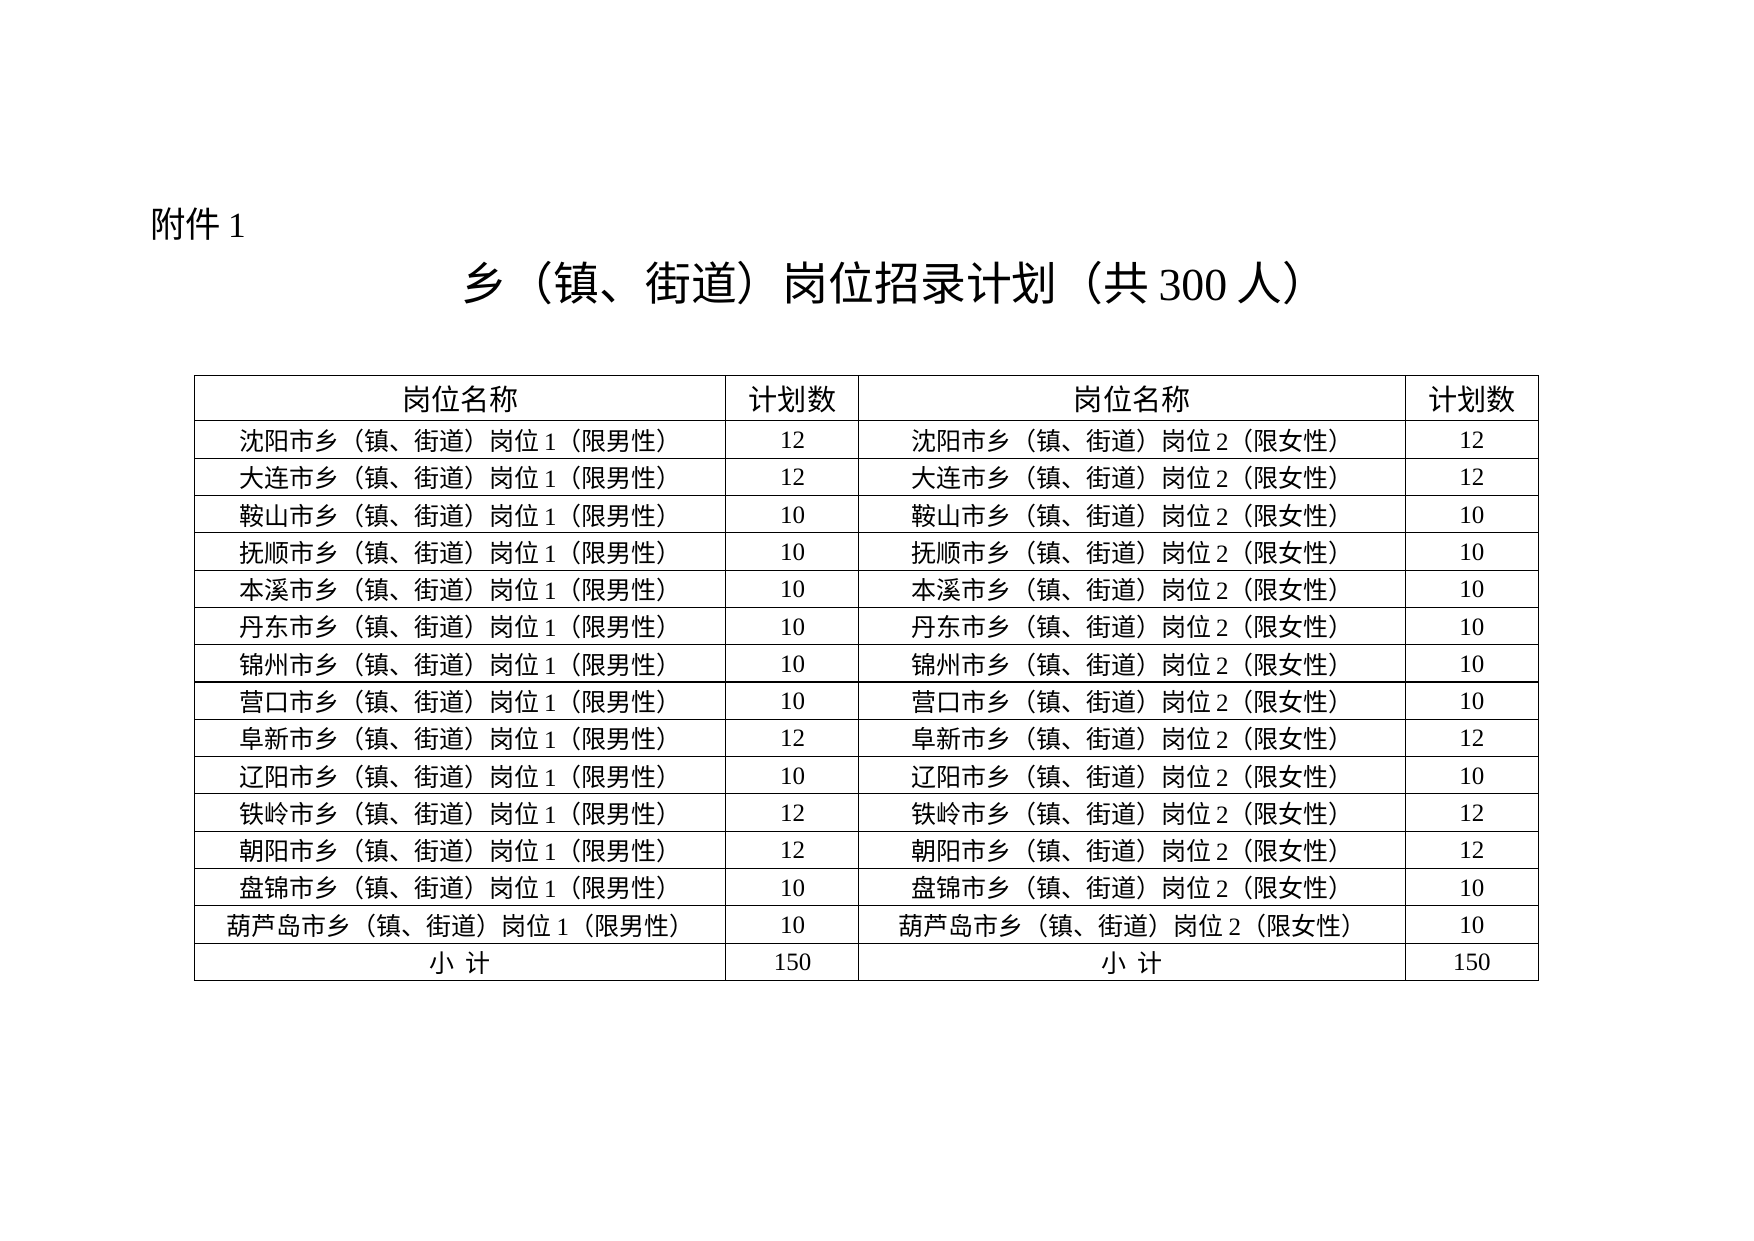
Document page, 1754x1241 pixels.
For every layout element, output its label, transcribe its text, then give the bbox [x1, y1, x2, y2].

table_cell 10 [726, 906, 858, 942]
table_cell 12 [1406, 720, 1538, 756]
table_cell 10 [726, 645, 858, 681]
table_cell 小 计 [859, 944, 1405, 980]
table_cell 12 [1406, 459, 1538, 495]
table_cell 沈阳市乡（镇、街道）岗位1（限男性） [195, 421, 725, 458]
table_cell 小 计 [195, 944, 725, 980]
table_cell 10 [1406, 571, 1538, 607]
table_cell 抚顺市乡（镇、街道）岗位2（限女性） [859, 533, 1405, 569]
table_cell 10 [1406, 496, 1538, 532]
table_cell 锦州市乡（镇、街道）岗位1（限男性） [195, 645, 725, 681]
table_cell 铁岭市乡（镇、街道）岗位2（限女性） [859, 794, 1405, 831]
table_cell 12 [1406, 794, 1538, 831]
table_cell 10 [726, 869, 858, 905]
table_cell 大连市乡（镇、街道）岗位2（限女性） [859, 459, 1405, 495]
table_header 计划数 [1406, 376, 1538, 420]
table_cell 10 [1406, 683, 1538, 719]
table_cell 12 [726, 459, 858, 495]
table_cell 12 [726, 794, 858, 831]
table_cell 12 [726, 421, 858, 458]
table_cell 10 [1406, 608, 1538, 644]
table_cell 10 [726, 571, 858, 607]
table_cell 150 [726, 944, 858, 980]
table_cell 大连市乡（镇、街道）岗位1（限男性） [195, 459, 725, 495]
table_cell 本溪市乡（镇、街道）岗位2（限女性） [859, 571, 1405, 607]
table_cell 10 [726, 683, 858, 719]
table_cell 12 [1406, 421, 1538, 458]
table_cell 抚顺市乡（镇、街道）岗位1（限男性） [195, 533, 725, 569]
table_header 岗位名称 [195, 376, 725, 420]
table_cell 12 [1406, 832, 1538, 868]
table_cell 锦州市乡（镇、街道）岗位2（限女性） [859, 645, 1405, 681]
table_header 岗位名称 [859, 376, 1405, 420]
table_cell 朝阳市乡（镇、街道）岗位2（限女性） [859, 832, 1405, 868]
table_cell 辽阳市乡（镇、街道）岗位2（限女性） [859, 757, 1405, 793]
text 乡（镇、街道）岗位招录计划（共300人） [150, 250, 1639, 312]
table_cell 盘锦市乡（镇、街道）岗位2（限女性） [859, 869, 1405, 905]
table_cell 盘锦市乡（镇、街道）岗位1（限男性） [195, 869, 725, 905]
table_cell 营口市乡（镇、街道）岗位1（限男性） [195, 683, 725, 719]
table_cell 10 [726, 533, 858, 569]
table_header 计划数 [726, 376, 858, 420]
table_cell 150 [1406, 944, 1538, 980]
table_cell 营口市乡（镇、街道）岗位2（限女性） [859, 683, 1405, 719]
text 附件1 [150, 187, 1604, 250]
table_cell 本溪市乡（镇、街道）岗位1（限男性） [195, 571, 725, 607]
table_cell 10 [726, 608, 858, 644]
table_cell 葫芦岛市乡（镇、街道）岗位1（限男性） [195, 906, 725, 942]
table_cell 10 [726, 757, 858, 793]
table_cell 阜新市乡（镇、街道）岗位1（限男性） [195, 720, 725, 756]
table_cell 12 [726, 832, 858, 868]
table_cell 铁岭市乡（镇、街道）岗位1（限男性） [195, 794, 725, 831]
table_cell 12 [726, 720, 858, 756]
table_cell 10 [1406, 757, 1538, 793]
table_cell 丹东市乡（镇、街道）岗位2（限女性） [859, 608, 1405, 644]
table_cell 10 [1406, 645, 1538, 681]
table_cell 朝阳市乡（镇、街道）岗位1（限男性） [195, 832, 725, 868]
table_cell 辽阳市乡（镇、街道）岗位1（限男性） [195, 757, 725, 793]
table_cell 10 [1406, 869, 1538, 905]
table_cell 葫芦岛市乡（镇、街道）岗位2（限女性） [859, 906, 1405, 942]
table_cell 沈阳市乡（镇、街道）岗位2（限女性） [859, 421, 1405, 458]
table_cell 阜新市乡（镇、街道）岗位2（限女性） [859, 720, 1405, 756]
table_cell 10 [726, 496, 858, 532]
table_cell 丹东市乡（镇、街道）岗位1（限男性） [195, 608, 725, 644]
table_cell 10 [1406, 533, 1538, 569]
table_cell 10 [1406, 906, 1538, 942]
table_cell 鞍山市乡（镇、街道）岗位2（限女性） [859, 496, 1405, 532]
table_cell 鞍山市乡（镇、街道）岗位1（限男性） [195, 496, 725, 532]
